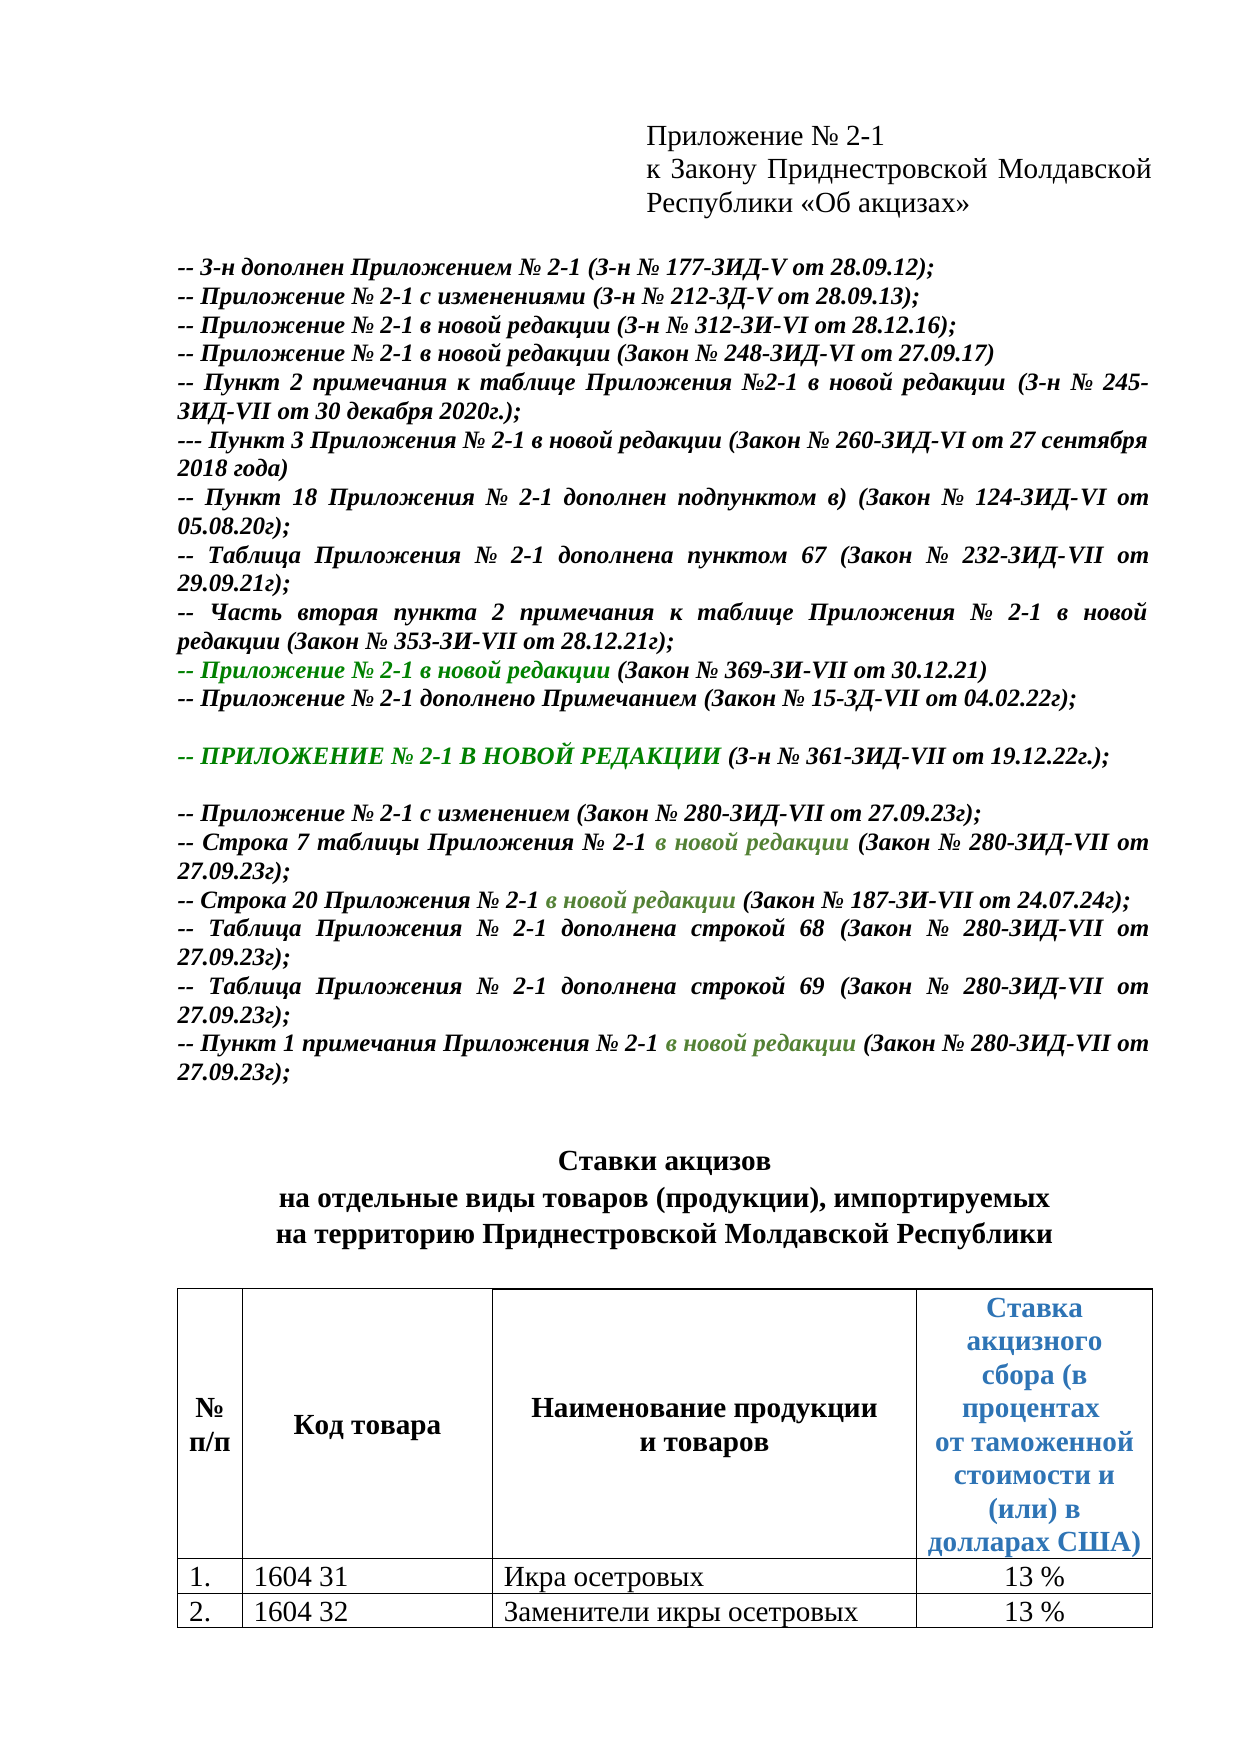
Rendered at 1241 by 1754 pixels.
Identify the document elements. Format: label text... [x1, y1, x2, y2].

text -- ПРИЛОЖЕНИЕ № 2-1 В НОВОЙ РЕДАКЦИИ (З-н № 361-ЗИД-VII от 19.12.22г.); [177, 741, 1152, 770]
text Ставки акцизов [177, 1143, 1152, 1177]
text на территорию Приднестровской Молдавской Республики [177, 1216, 1152, 1249]
text -- Приложение № 2-1 с изменением (Закон № 280-ЗИД-VII от 27.09.23г); [177, 798, 1152, 827]
table_header Наименование продукции и товаров [493, 1290, 916, 1558]
table_cell Икра осетровых [493, 1559, 916, 1593]
text -- Строка 7 таблицы Приложения № 2-1 в новой редакции (Закон № 280-ЗИД-VII от 27.09.23г); [177, 827, 1152, 885]
text -- Таблица Приложения № 2-1 дополнена строкой 69 (Закон № 280-ЗИД-VII от 27.09.23г); [177, 971, 1152, 1028]
table_cell 13 % [917, 1558, 1152, 1593]
text на отдельные виды товаров (продукции), импортируемых [177, 1180, 1152, 1213]
table_cell 1. [178, 1559, 242, 1593]
text -- Таблица Приложения № 2-1 дополнена строкой 68 (Закон № 280-ЗИД-VII от 27.09.23г); [177, 913, 1152, 971]
table_header № п/п [178, 1289, 242, 1558]
text -- З-н дополнен Приложением № 2-1 (З-н № 177-ЗИД-V от 28.09.12); [177, 252, 1152, 281]
text -- Часть вторая пункта 2 примечания к таблице Приложения № 2-1 в новой редакции (Закон № 353-ЗИ-VII от 28.12.21г); [177, 597, 1152, 655]
text -- Пункт 1 примечания Приложения № 2-1 в новой редакции (Закон № 280-ЗИД-VII от 27.09.23г); [177, 1028, 1152, 1086]
table_cell 1604 32 [243, 1594, 492, 1627]
text -- Приложение № 2-1 дополнено Примечанием (Закон № 15-ЗД-VII от 04.02.22г); [177, 683, 1152, 712]
table_cell 1604 31 [243, 1559, 492, 1593]
text -- Приложение № 2-1 с изменениями (З-н № 212-ЗД-V от 28.09.13); [177, 281, 1152, 310]
text -- Строка 20 Приложения № 2-1 в новой редакции (Закон № 187-ЗИ-VII от 24.07.24г); [177, 885, 1152, 913]
text -- Приложение № 2-1 в новой редакции (З-н № 312-ЗИ-VI от 28.12.16); [177, 310, 1152, 338]
text -- Пункт 18 Приложения № 2-1 дополнен подпунктом в) (Закон № 124-ЗИД-VI от 05.08.20г); [177, 482, 1152, 540]
text -- Приложение № 2-1 в новой редакции (Закон № 248-ЗИД-VI от 27.09.17) [177, 338, 1152, 367]
text -- Пункт 2 примечания к таблице Приложения №2-1 в новой редакции (З-н № 245-ЗИД-VII от 30 декабря 2020г.); [177, 367, 1152, 425]
text Приложение № 2-1 [646, 118, 1152, 152]
text к Закону Приднестровской Молдавской Республики «Об акцизах» [646, 152, 1152, 219]
table_cell 2. [178, 1594, 242, 1627]
text --- Пункт 3 Приложения № 2-1 в новой редакции (Закон № 260-ЗИД-VI от 27 сентября 2018 года) [177, 425, 1152, 482]
table_cell 13 % [917, 1593, 1152, 1627]
table_header Ставка акцизного сбора (в процентах от таможенной стоимости и (или) в долларах США) [917, 1290, 1152, 1558]
text -- Приложение № 2-1 в новой редакции (Закон № 369-ЗИ-VII от 30.12.21) [177, 655, 1152, 683]
text -- Таблица Приложения № 2-1 дополнена пунктом 67 (Закон № 232-ЗИД-VII от 29.09.21г); [177, 540, 1152, 597]
table_cell Заменители икры осетровых [493, 1594, 916, 1627]
table_header Код товара [243, 1289, 492, 1558]
